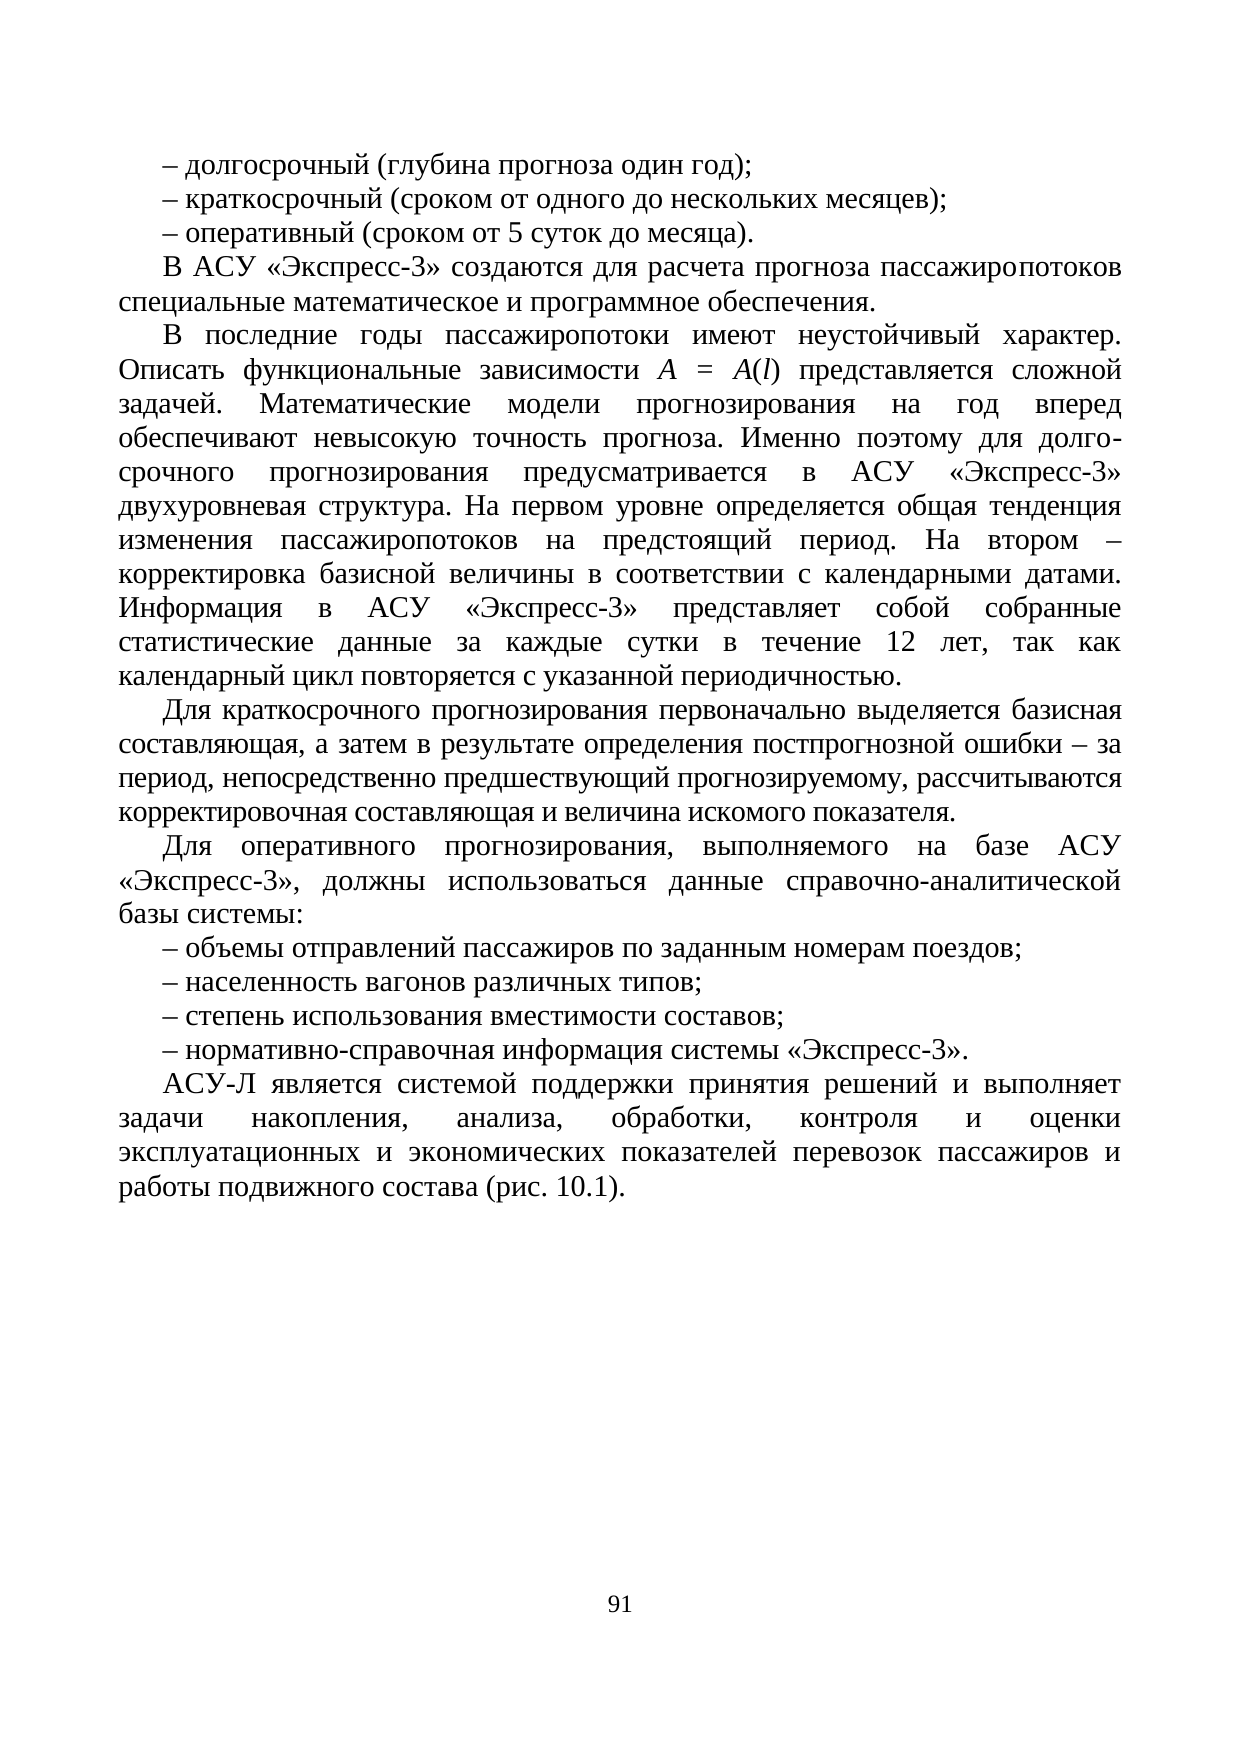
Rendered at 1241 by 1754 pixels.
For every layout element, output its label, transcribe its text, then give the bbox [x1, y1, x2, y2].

text – оперативный (сроком от 5 суток до месяца). [118, 216, 1122, 249]
text – краткосрочный (сроком от одного до нескольких месяцев); [118, 182, 1122, 216]
text – объемы отправлений пассажиров по заданным номерам поездов; [118, 930, 1122, 964]
text АСУ-Л является системой поддержки принятия решений и выполняет задачи накопления, анализа, обработки, контроля и оценки эксплуатационных и экономических показателей перевозок пассажиров и работы подвижного состава (рис. 10.1). [118, 1066, 1122, 1202]
text Для краткосрочного прогнозирования первоначально выделяется базисная составляющая, а затем в результате определения постпрогнозной ошибки – за период, непосредственно предшествующий прогнозируемому, рассчитываются корректировочная составляющая и величина искомого показателя. [118, 692, 1122, 828]
text – долгосрочный (глубина прогноза один год); [118, 148, 1122, 182]
text В последние годы пассажиропотоки имеют неустойчивый характер. Описать функциональные зависимости А = A(l) представляется сложной задачей. Математические модели прогнозирования на год вперед обеспечивают невысокую точность прогноза. Именно поэтому для долгосрочного прогнозирования предусматривается в АСУ «Экспресс-3» двухуровневая структура. На первом уровне определяется общая тенденция изменения пассажиропотоков на предстоящий период. На втором – корректировка базисной величины в соответствии с календарными датами. Информация в АСУ «Экспресс-3» представляет собой собранные статистические данные за каждые сутки в течение 12 лет, так как календарный цикл повторяется с указанной периодичностью. [118, 318, 1122, 692]
text Для оперативного прогнозирования, выполняемого на базе АСУ «Экспресс-3», должны использоваться данные справочно-аналитической базы системы: [118, 828, 1122, 930]
text – нормативно-справочная информация системы «Экспресс-3». [118, 1032, 1122, 1066]
text – степень использования вместимости составов; [118, 998, 1122, 1032]
text – населенность вагонов различных типов; [118, 964, 1122, 998]
text В АСУ «Экспресс-3» создаются для расчета прогноза пассажиропотоков специальные математическое и программное обеспечения. [118, 249, 1122, 318]
